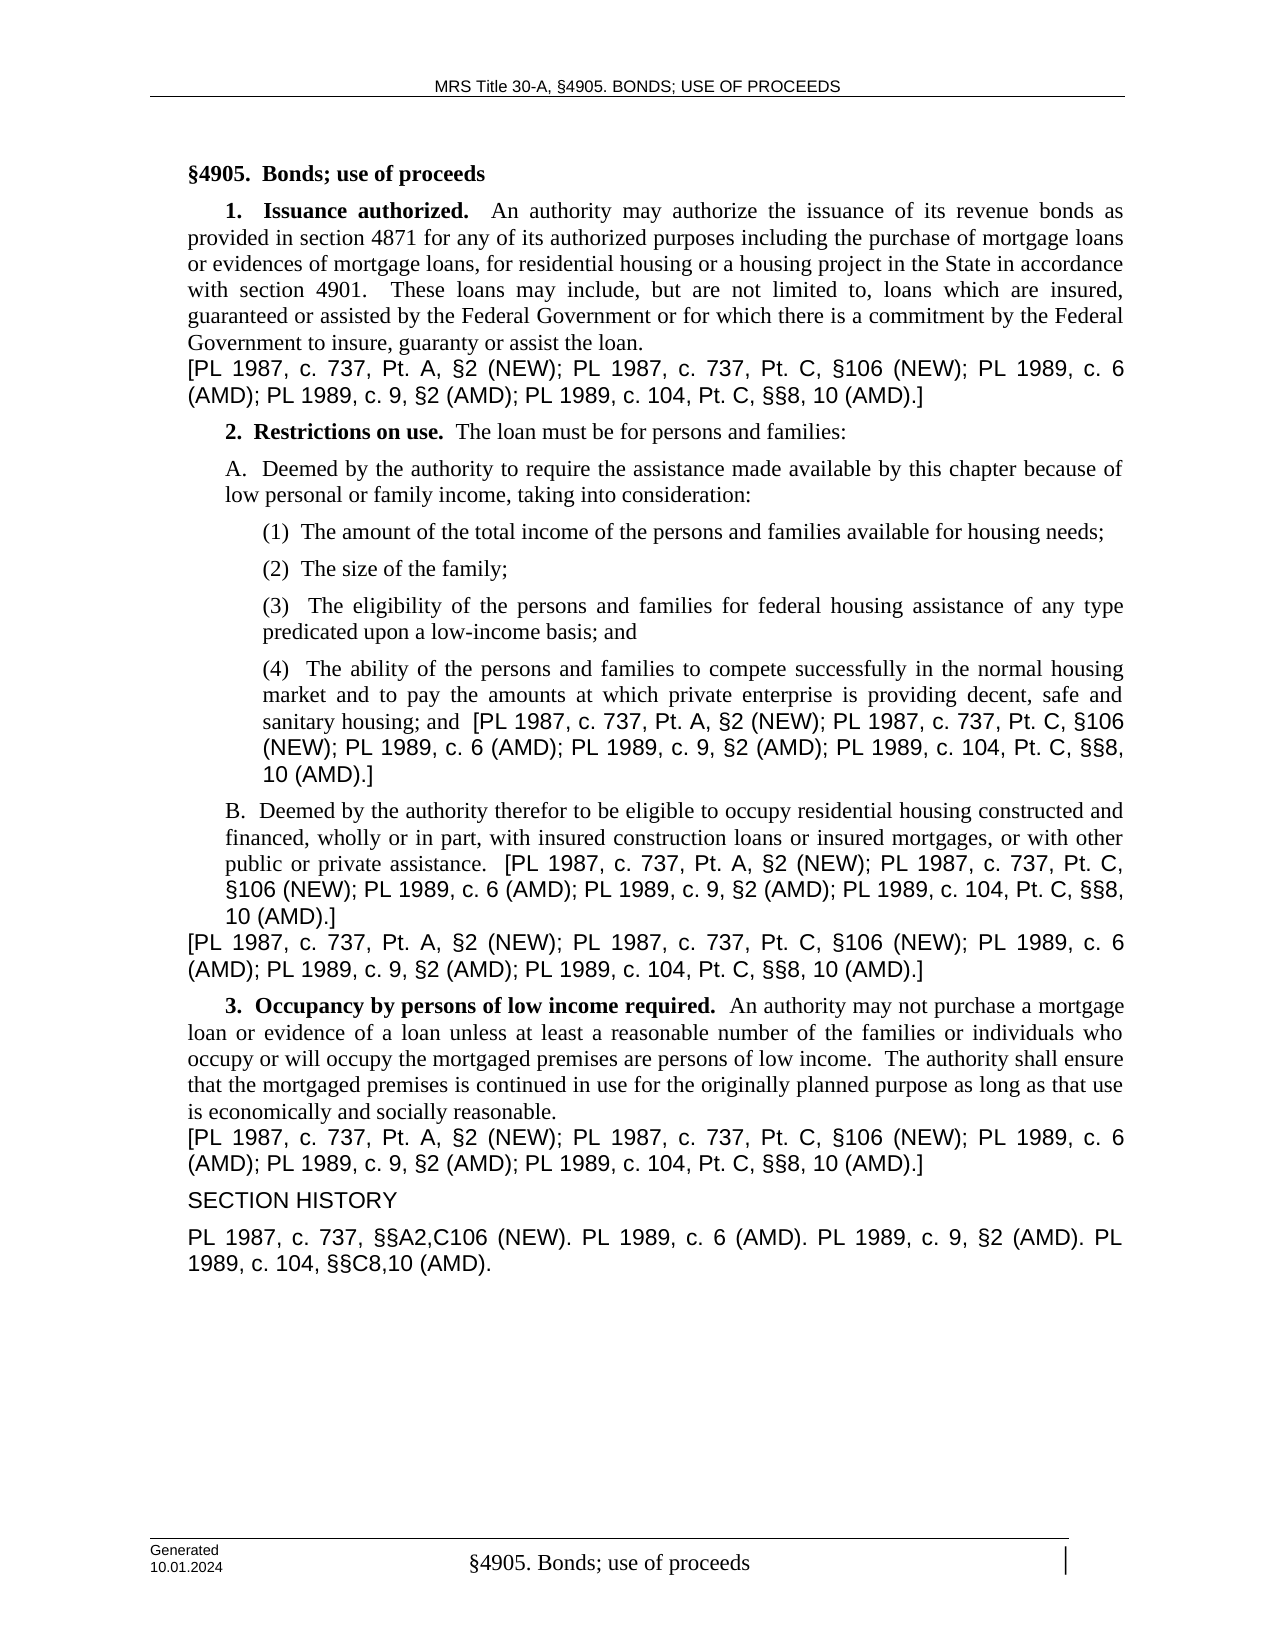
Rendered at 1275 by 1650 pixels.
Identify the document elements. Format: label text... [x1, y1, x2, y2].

text A. Deemed by the authority to require the assistance made available by this chapter because of low personal or family income, taking into consideration: [225, 455, 1125, 508]
text [PL 1987, c. 737, Pt. A, §2 (NEW); PL 1987, c. 737, Pt. C, §106 (NEW); PL 1989, c. 6 (AMD); PL 1989, c. 9, §2 (AMD); PL 1989, c. 104, Pt. C, §§8, 10 (AMD).] [187, 355, 1125, 408]
text §4905. Bonds; use of proceeds [187, 160, 1125, 187]
text (3) The eligibility of the persons and families for federal housing assistance of any type predicated upon a low-income basis; and [262, 592, 1125, 644]
text 2. Restrictions on use. The loan must be for persons and families: [187, 418, 1125, 445]
text (1) The amount of the total income of the persons and families available for housing needs; [262, 518, 1125, 545]
text [PL 1987, c. 737, Pt. A, §2 (NEW); PL 1987, c. 737, Pt. C, §106 (NEW); PL 1989, c. 6 (AMD); PL 1989, c. 9, §2 (AMD); PL 1989, c. 104, Pt. C, §§8, 10 (AMD).] [187, 1124, 1125, 1177]
text (2) The size of the family; [262, 555, 1125, 581]
text (4) The ability of the persons and families to compete successfully in the normal housing market and to pay the amounts at which private enterprise is providing decent, safe and sanitary housing; and [PL 1987, c. 737, Pt. A, §2 (NEW); PL 1987, c. 737, Pt. C, §106 (NEW); PL 1989, c. 6 (AMD); PL 1989, c. 9, §2 (AMD); PL 1989, c. 104, Pt. C, §§8, 10 (AMD).] [262, 655, 1125, 787]
text 1. Issuance authorized. An authority may authorize the issuance of its revenue bonds as provided in section 4871 for any of its authorized purposes including the purchase of mortgage loans or evidences of mortgage loans, for residential housing or a housing project in the State in accordance with section 4901. These loans may include, but are not limited to, loans which are insured, guaranteed or assisted by the Federal Government or for which there is a commitment by the Federal Government to insure, guaranty or assist the loan. [187, 197, 1125, 355]
text [PL 1987, c. 737, Pt. A, §2 (NEW); PL 1987, c. 737, Pt. C, §106 (NEW); PL 1989, c. 6 (AMD); PL 1989, c. 9, §2 (AMD); PL 1989, c. 104, Pt. C, §§8, 10 (AMD).] [187, 929, 1125, 982]
text B. Deemed by the authority therefor to be eligible to occupy residential housing constructed and financed, wholly or in part, with insured construction loans or insured mortgages, or with other public or private assistance. [PL 1987, c. 737, Pt. A, §2 (NEW); PL 1987, c. 737, Pt. C, §106 (NEW); PL 1989, c. 6 (AMD); PL 1989, c. 9, §2 (AMD); PL 1989, c. 104, Pt. C, §§8, 10 (AMD).] [225, 797, 1125, 929]
text SECTION HISTORY [187, 1187, 1125, 1213]
text PL 1987, c. 737, §§A2,C106 (NEW). PL 1989, c. 6 (AMD). PL 1989, c. 9, §2 (AMD). PL 1989, c. 104, §§C8,10 (AMD). [187, 1224, 1125, 1277]
text 3. Occupancy by persons of low income required. An authority may not purchase a mortgage loan or evidence of a loan unless at least a reasonable number of the families or individuals who occupy or will occupy the mortgaged premises are persons of low income. The authority shall ensure that the mortgaged premises is continued in use for the originally planned purpose as long as that use is economically and socially reasonable. [187, 992, 1125, 1124]
